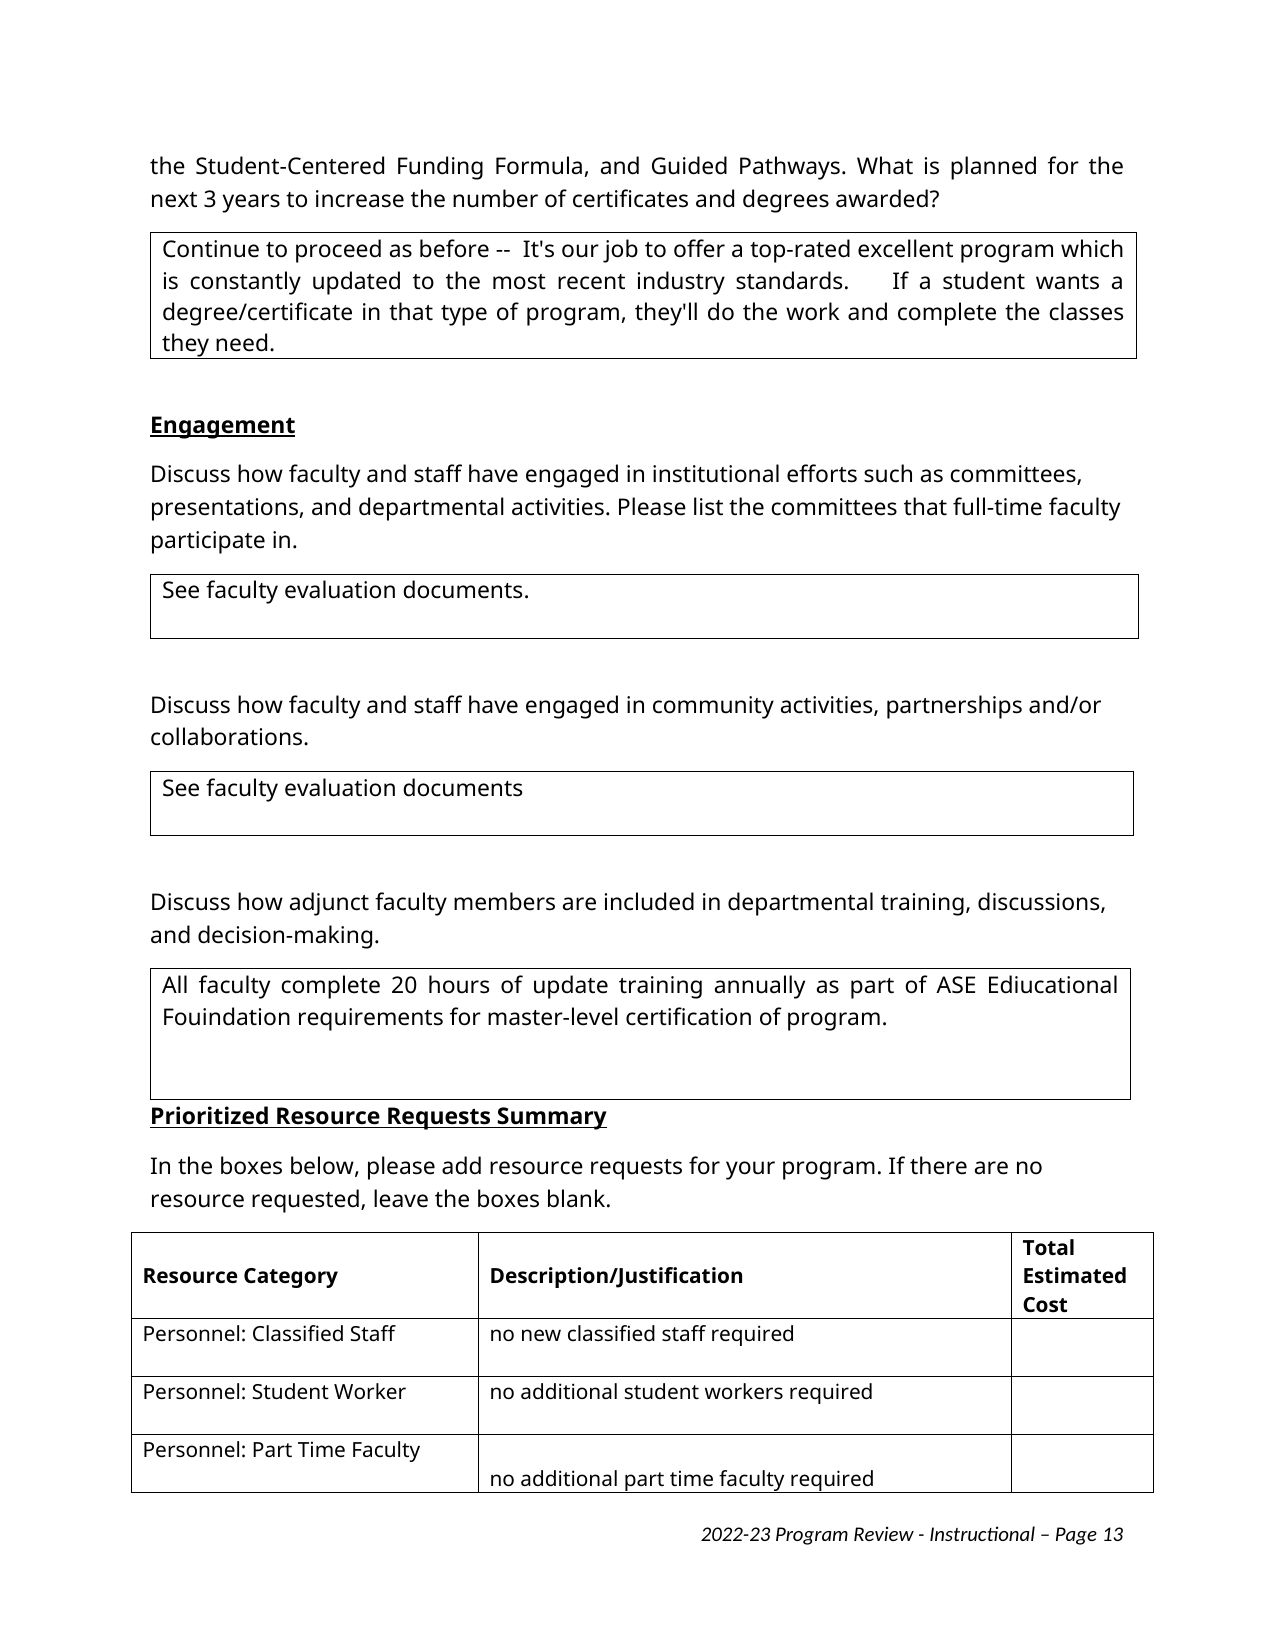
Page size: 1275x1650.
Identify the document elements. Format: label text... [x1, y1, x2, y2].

text In the boxes below, please add resource requests for your program. If there are no resource requested, leave the boxes blank. [150, 1150, 1125, 1214]
table_header Continue to proceed as before -- It's our job to offer a top-rated excellent program which is constantly updated to the most recent industry standards. If a student wants a degree/certificate in that type of program, they'll do the work and complete the classes they need. [151, 233, 1136, 358]
table_header All faculty complete 20 hours of update training annually as part of ASE Ediucational Fouindation requirements for master-level certification of program. [151, 969, 1130, 1099]
table_cell Personnel: Part Time Faculty [132, 1435, 478, 1492]
table_header Resource Category [132, 1233, 478, 1318]
text Engagement [150, 409, 1125, 440]
text Prioritized Resource Requests Summary [150, 1100, 1125, 1131]
table_cell Personnel: Student Worker [132, 1377, 478, 1434]
table_cell no new classified staff required [479, 1319, 1011, 1376]
table_cell no additional student workers required [479, 1377, 1011, 1434]
table_header Total Estimated Cost [1012, 1233, 1153, 1318]
text Discuss how adjunct faculty members are included in departmental training, discussions, and decision-making. [150, 886, 1125, 950]
text Discuss how faculty and staff have engaged in community activities, partnerships and/or collaborations. [150, 688, 1125, 753]
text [150, 150, 1125, 214]
text Discuss how faculty and staff have engaged in institutional efforts such as committees, presentations, and departmental activities. Please list the committees that full-time faculty participate in. [150, 458, 1125, 555]
table_header See faculty evaluation documents. [151, 575, 1138, 638]
table_header See faculty evaluation documents [151, 772, 1133, 835]
table_header Description/Justification [479, 1233, 1011, 1318]
table_cell [1012, 1435, 1153, 1492]
table_cell Personnel: Classified Staff [132, 1319, 478, 1376]
table_cell no additional part time faculty required [479, 1435, 1011, 1492]
table_cell [1012, 1319, 1153, 1376]
table_cell [1012, 1377, 1153, 1434]
